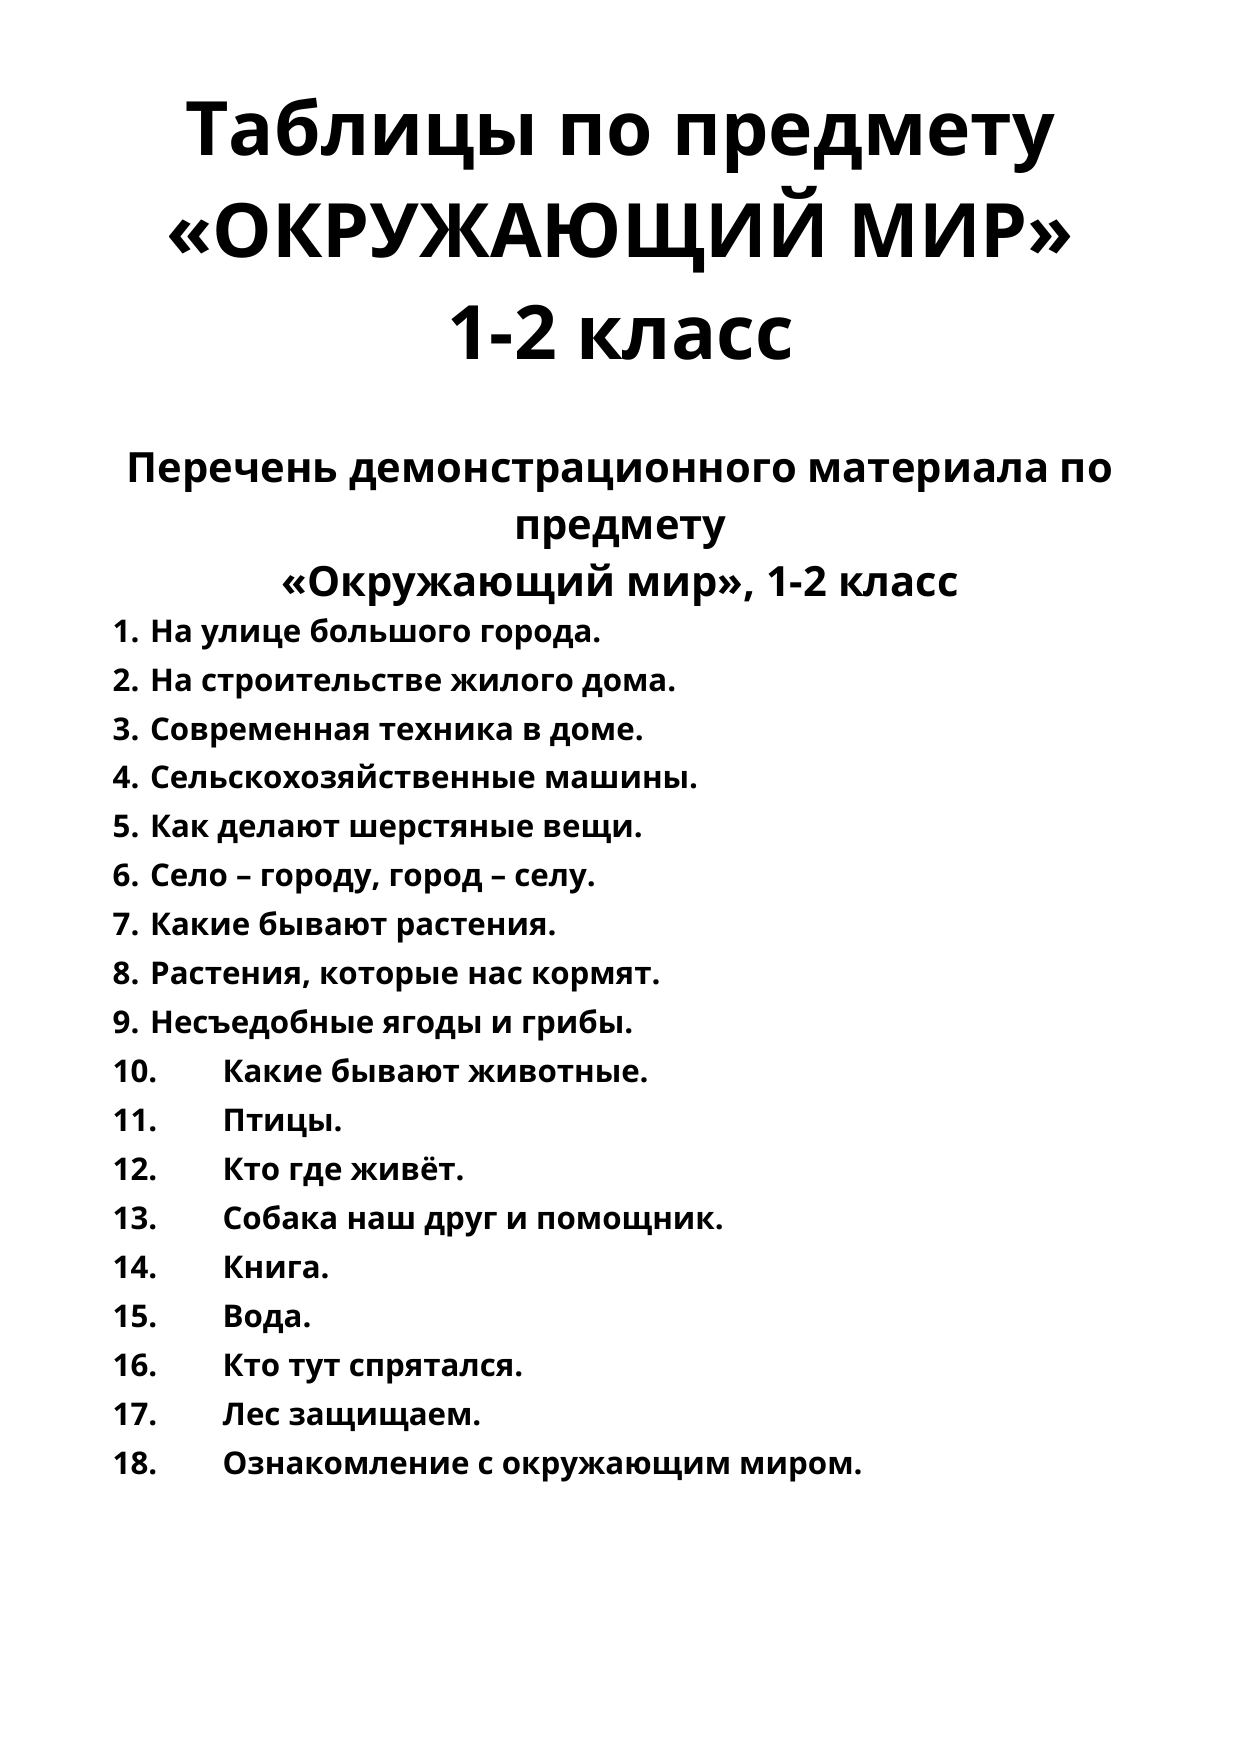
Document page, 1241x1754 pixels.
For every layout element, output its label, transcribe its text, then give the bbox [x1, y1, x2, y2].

list Кто где живёт. [112, 1147, 1165, 1190]
list На строительстве жилого дома. [112, 658, 1165, 700]
list Несъедобные ягоды и грибы. [112, 1000, 1165, 1043]
list Ознакомление с окружающим миром. [112, 1441, 1165, 1483]
list Лес защищаем. [112, 1392, 1165, 1434]
list Собака наш друг и помощник. [112, 1196, 1165, 1239]
list Книга. [112, 1245, 1165, 1288]
list Растения, которые нас кормят. [112, 951, 1165, 994]
list Вода. [112, 1294, 1165, 1337]
list Какие бывают растения. [112, 902, 1165, 945]
list Как делают шерстяные вещи. [112, 804, 1165, 847]
text 1-2 класс [75, 279, 1165, 382]
list Кто тут спрятался. [112, 1343, 1165, 1386]
list Село – городу, город – селу. [112, 853, 1165, 896]
list Сельскохозяйственные машины. [112, 756, 1165, 798]
text «Окружающий мир», 1-2 класс [75, 552, 1165, 609]
list Какие бывают животные. [112, 1049, 1165, 1092]
list На улице большого города. [112, 609, 1165, 651]
list Современная техника в доме. [112, 707, 1165, 749]
text Перечень демонстрационного материала по предмету [75, 438, 1165, 552]
text Таблицы по предмету «ОКРУЖАЮЩИЙ МИР» [75, 75, 1165, 279]
list Птицы. [112, 1098, 1165, 1141]
